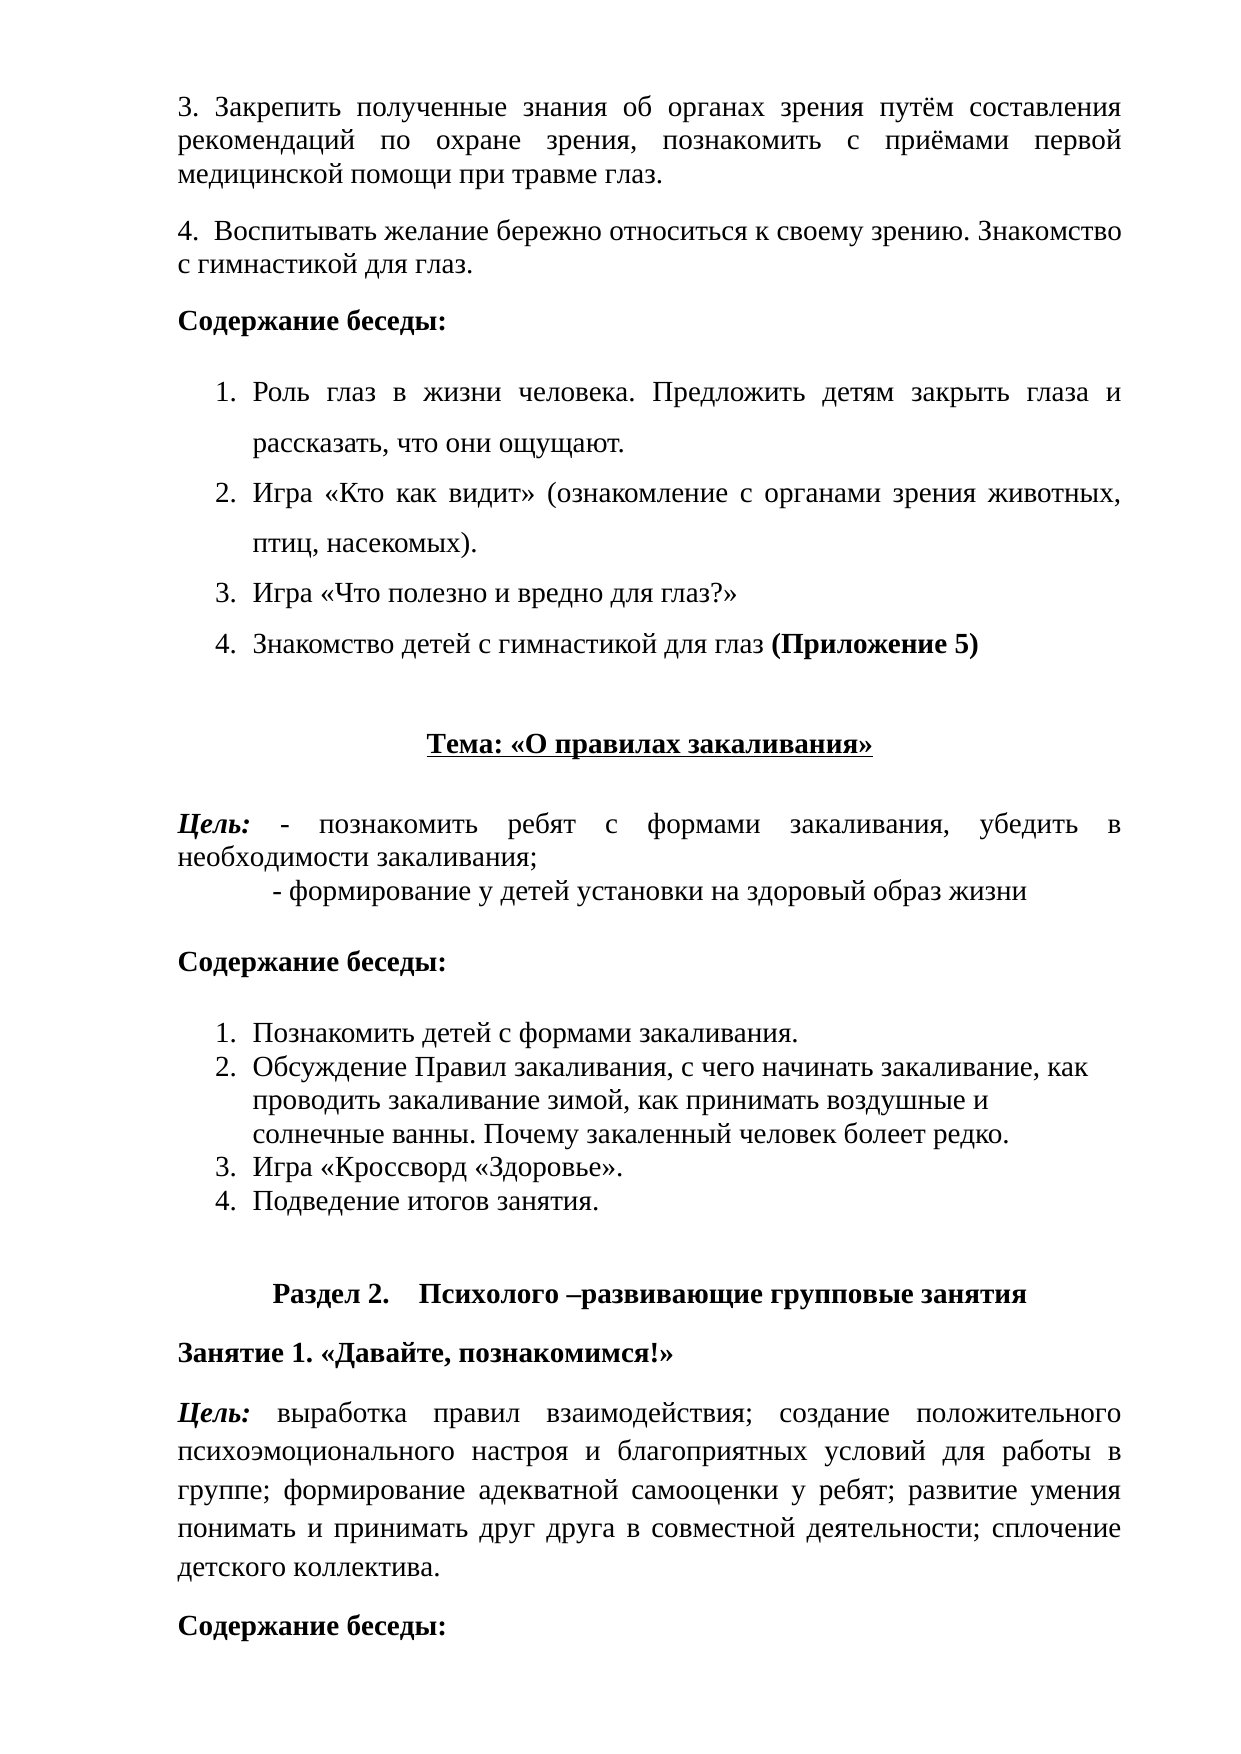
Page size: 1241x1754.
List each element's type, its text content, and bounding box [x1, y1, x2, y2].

list Игра «Кроссворд «Здоровье». [215, 1149, 1122, 1183]
list Роль глаз в жизни человека. Предложить детям закрыть глаза и рассказать, что они ощущают. [215, 374, 1122, 458]
text Содержание беседы: [177, 944, 1122, 978]
text Занятие 1. «Давайте, познакомимся!» [177, 1335, 1122, 1369]
text Цель: - познакомить ребят с формами закаливания, убедить в необходимости закаливания; [177, 806, 1122, 873]
text Раздел 2. Психолого –развивающие групповые занятия [177, 1276, 1122, 1309]
list Игра «Кто как видит» (ознакомление с органами зрения животных, птиц, насекомых). [215, 475, 1122, 559]
text Цель: выработка правил взаимодействия; создание положительного психоэмоционального настроя и благоприятных условий для работы в группе; формирование адекватной самооценки у ребят; развитие умения понимать и принимать друг друга в совместной деятельности; сплочение детского коллектива. [177, 1395, 1122, 1582]
text Содержание беседы: [177, 1608, 1122, 1642]
list Подведение итогов занятия. [215, 1183, 1122, 1217]
list Познакомить детей с формами закаливания. [215, 1015, 1122, 1049]
text 4. Воспитывать желание бережно относиться к своему зрению. Знакомство с гимнастикой для глаз. [177, 213, 1122, 280]
list Игра «Что полезно и вредно для глаз?» [215, 576, 1122, 609]
list Знакомство детей с гимнастикой для глаз (Приложение 5) [215, 626, 1122, 659]
text 3. Закрепить полученные знания об органах зрения путём составления рекомендаций по охране зрения, познакомить с приёмами первой медицинской помощи при травме глаз. [177, 89, 1122, 189]
text Содержание беседы: [177, 303, 1122, 337]
text Тема: «О правилах закаливания» [177, 727, 1122, 760]
text - формирование у детей установки на здоровый образ жизни [177, 873, 1122, 907]
list Обсуждение Правил закаливания, с чего начинать закаливание, как проводить закаливание зимой, как принимать воздушные и солнечные ванны. Почему закаленный человек болеет редко. [215, 1049, 1122, 1149]
